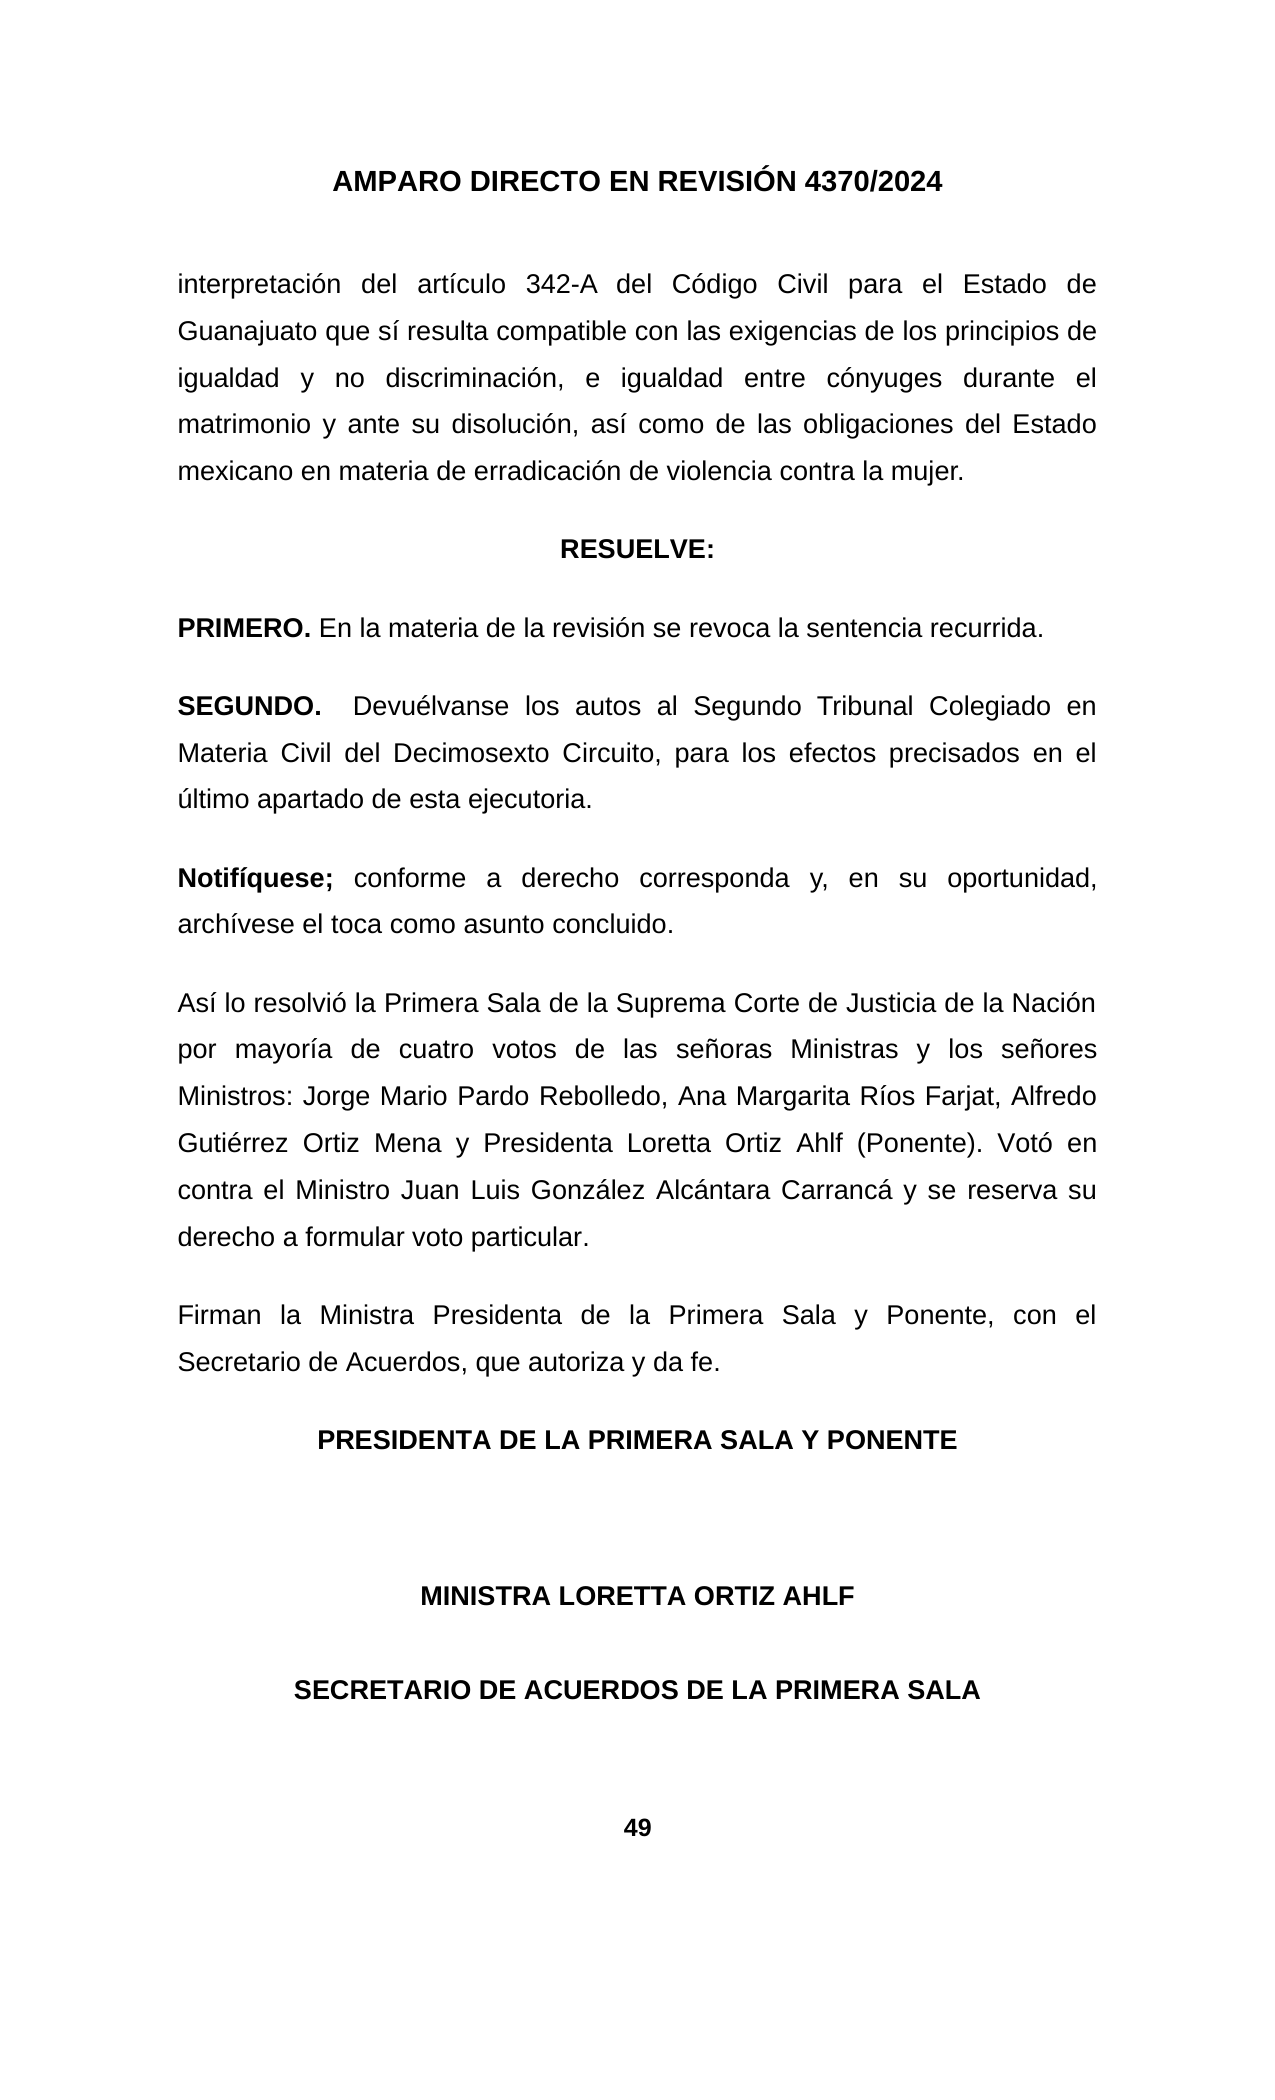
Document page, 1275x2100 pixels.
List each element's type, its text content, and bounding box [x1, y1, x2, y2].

text RESUELVE: [177, 533, 1098, 565]
text Notifíquese; conforme a derecho corresponda y, en su oportunidad, archívese el toca como asunto concluido. [177, 862, 1098, 940]
text SECRETARIO DE ACUERDOS DE LA PRIMERA SALA [177, 1674, 1098, 1705]
text Así lo resolvió la Primera Sala de la Suprema Corte de Justicia de la Nación por mayoría de cuatro votos de las señoras Ministras y los señores Ministros: Jorge Mario Pardo Rebolledo, Ana Margarita Ríos Farjat, Alfredo Gutiérrez Ortiz Mena y Presidenta Loretta Ortiz Ahlf (Ponente). Votó en contra el Ministro Juan Luis González Alcántara Carrancá y se reserva su derecho a formular voto particular. [177, 987, 1098, 1252]
text SEGUNDO. Devuélvanse los autos al Segundo Tribunal Colegiado en Materia Civil del Decimosexto Circuito, para los efectos precisados en el último apartado de esta ejecutoria. [177, 690, 1098, 815]
text Firman la Ministra Presidenta de la Primera Sala y Ponente, con el Secretario de Acuerdos, que autoriza y da fe. [177, 1299, 1098, 1377]
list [118, 268, 1098, 487]
text PRIMERO. En la materia de la revisión se revoca la sentencia recurrida. [177, 612, 1098, 643]
text PRESIDENTA DE LA PRIMERA SALA Y PONENTE [177, 1424, 1098, 1455]
text MINISTRA LORETTA ORTIZ AHLF [177, 1580, 1098, 1612]
